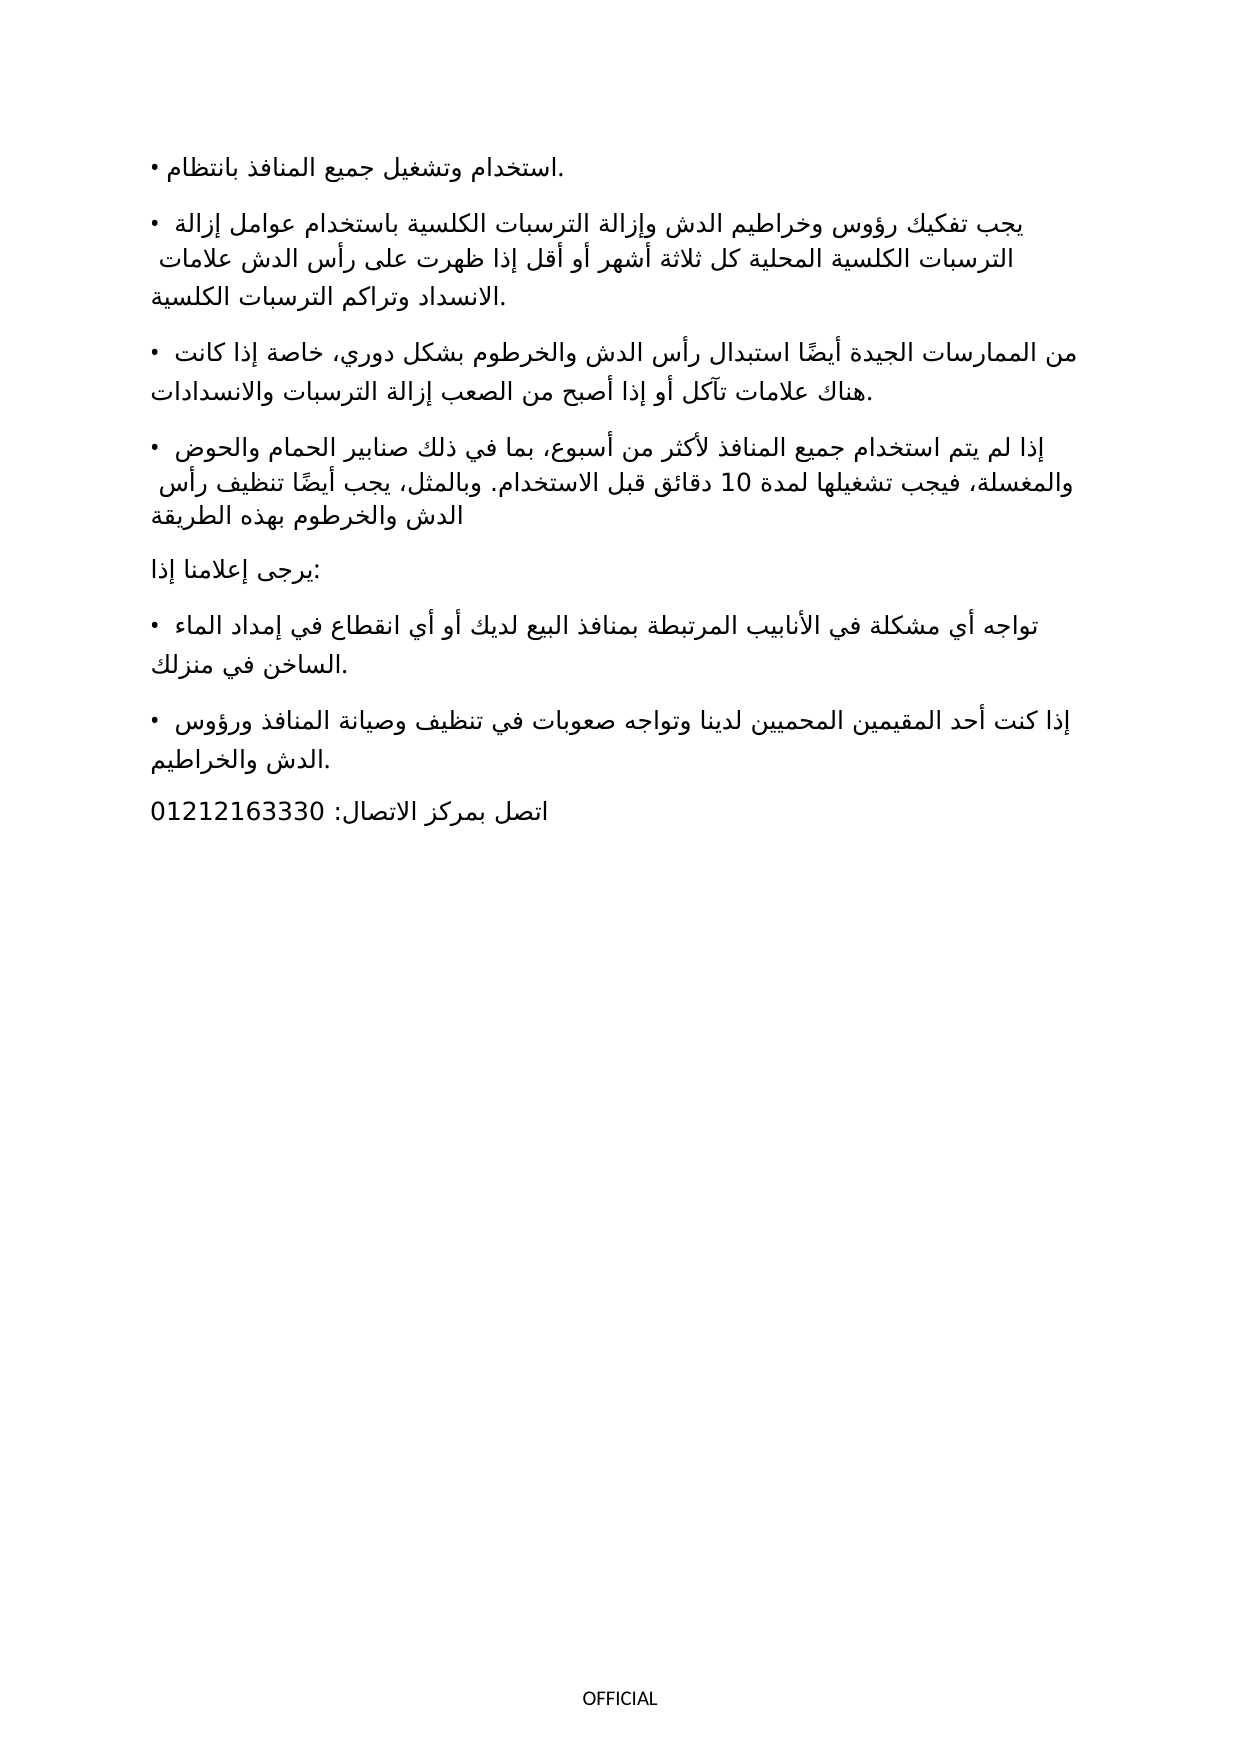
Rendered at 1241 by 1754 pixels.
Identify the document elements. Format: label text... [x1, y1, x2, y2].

text • من الممارسات الجيدة أيضًا استبدال رأس الدش والخرطوم بشكل دوري، خاصة إذا كانت هناك علامات تآكل أو إذا أصبح من الصعب إزالة الترسبات والانسدادات. [150, 334, 1090, 408]
text • يجب تفكيك رؤوس وخراطيم الدش وإزالة الترسبات الكلسية باستخدام عوامل إزالة الترسبات الكلسية المحلية كل ثلاثة أشهر أو أقل إذا ظهرت على رأس الدش علامات الانسداد وتراكم الترسبات الكلسية. [150, 206, 1090, 313]
text يرجى إعلامنا إذا: [150, 552, 1090, 586]
text • استخدام وتشغيل جميع المنافذ بانتظام. [150, 150, 1090, 184]
text • إذا لم يتم استخدام جميع المنافذ لأكثر من أسبوع، بما في ذلك صنابير الحمام والحوض والمغسلة، فيجب تشغيلها لمدة 10 دقائق قبل الاستخدام. وبالمثل، يجب أيضًا تنظيف رأس الدش والخرطوم بهذه الطريقة [150, 429, 1090, 531]
text اتصل بمركز الاتصال: 01212163330 [150, 797, 1090, 827]
text • إذا كنت أحد المقيمين المحميين لدينا وتواجه صعوبات في تنظيف وصيانة المنافذ ورؤوس الدش والخراطيم. [150, 702, 1090, 776]
text • تواجه أي مشكلة في الأنابيب المرتبطة بمنافذ البيع لديك أو أي انقطاع في إمداد الماء الساخن في منزلك. [150, 607, 1090, 681]
